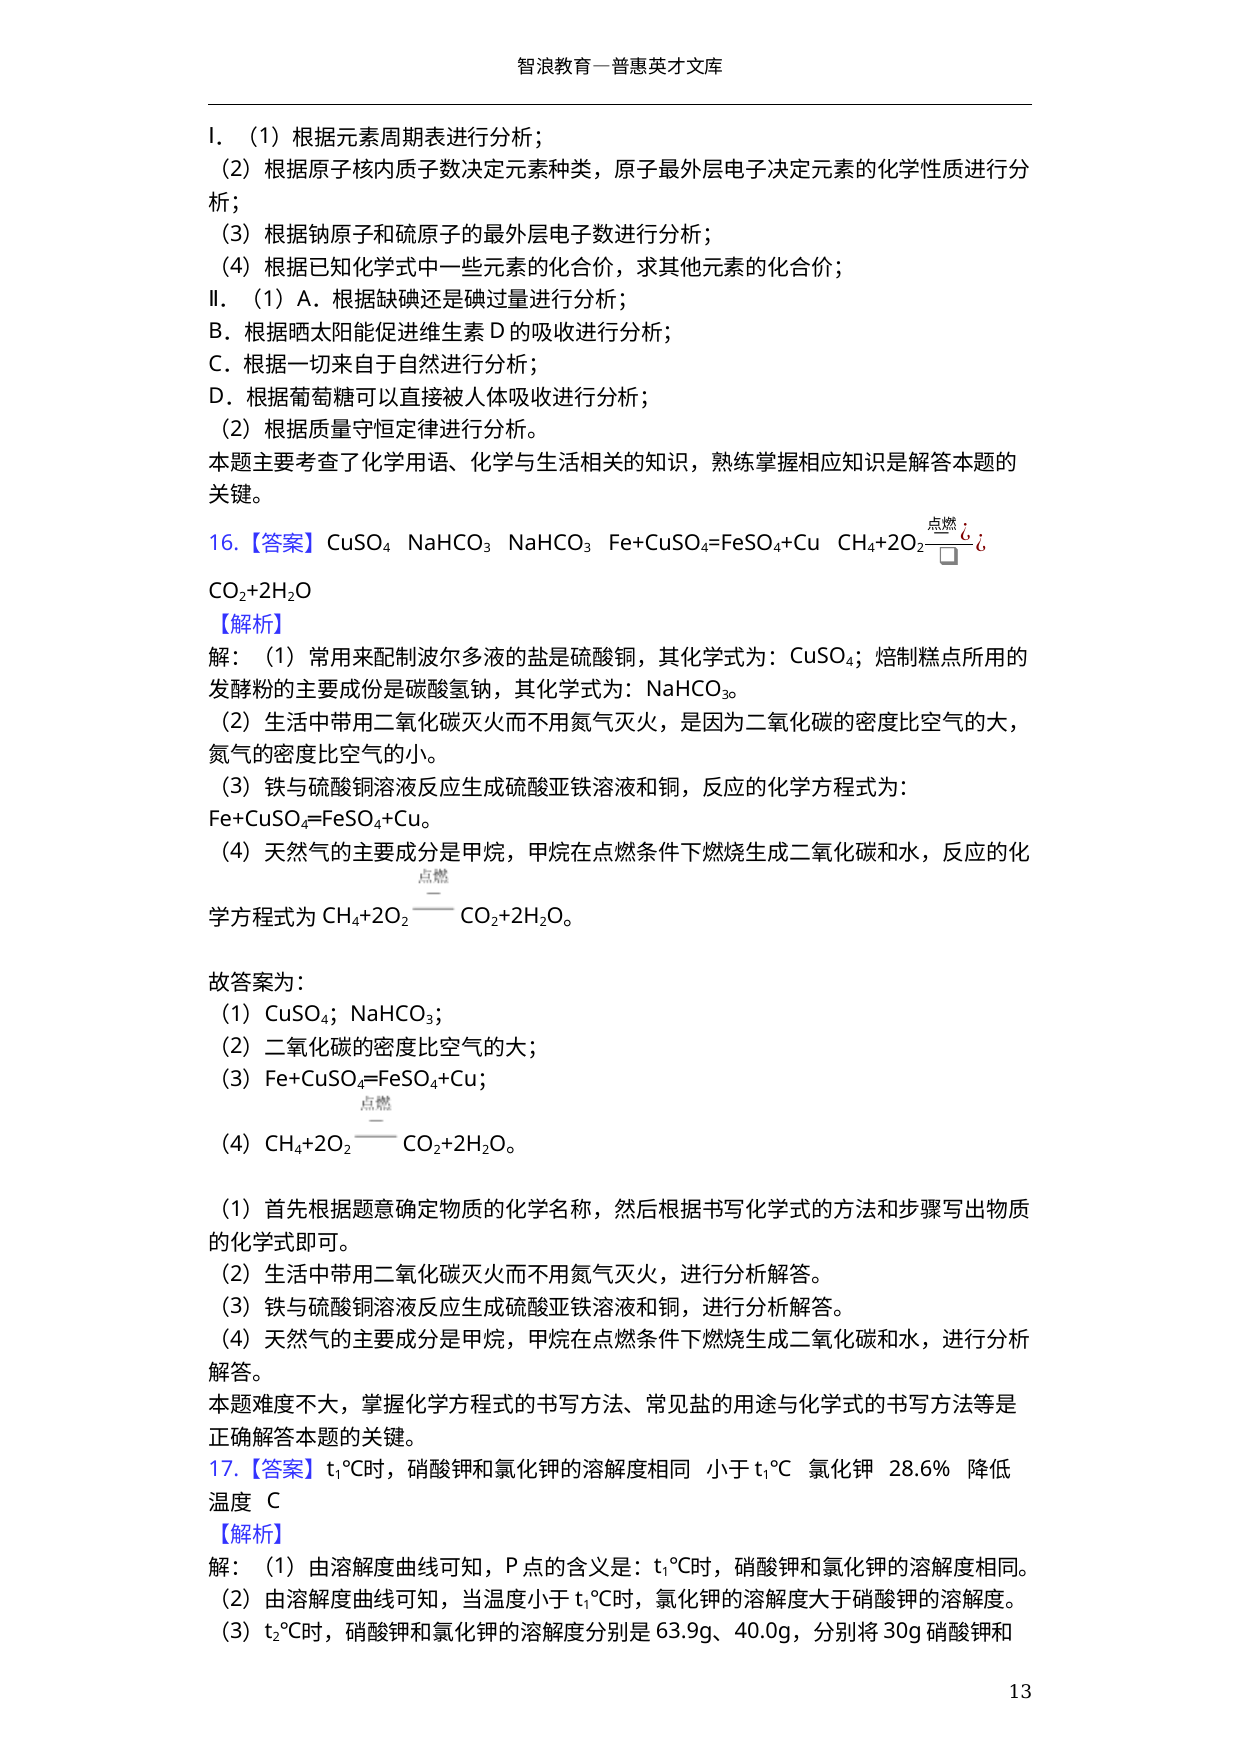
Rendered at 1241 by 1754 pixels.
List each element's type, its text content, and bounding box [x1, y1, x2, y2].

picture [350, 1093, 403, 1162]
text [208, 119, 1032, 509]
text 17.【答案】t1℃时，硝酸钾和氯化钾的溶解度相同 小于t1℃ 氯化钾 28.6% 降低温度 C 【解析】 [208, 1452, 1032, 1549]
text 解：（1）常用来配制波尔多液的盐是硫酸铜，其化学式为：CuSO4；焙制糕点所用的发酵粉的主要成份是碳酸氢钠，其化学式为：NaHCO3。 （2）生活中带用二氧化碳灭火而不用氮气灭火，是因为二氧化碳的密度比空气的大，氮气的密度比空气的小。 （3）铁与硫酸铜溶液反应生成硫酸亚铁溶液和铜，反应的化学方程式为：Fe+CuSO4═FeSO4+Cu。 （4）天然气的主要成分是甲烷，甲烷在点燃条件下燃烧生成二氧化碳和水，反应的化学方程式为CH4+2O2CO2+2H2O。 故答案为： （1）CuSO4；NaHCO3； （2）二氧化碳的密度比空气的大； （3）Fe+CuSO4═FeSO4+Cu； （4）CH4+2O2CO2+2H2O。 （1）首先根据题意确定物质的化学名称，然后根据书写化学式的方法和步骤写出物质的化学式即可。 （2）生活中带用二氧化碳灭火而不用氮气灭火，进行分析解答。 （3）铁与硫酸铜溶液反应生成硫酸亚铁溶液和铜，进行分析解答。 （4）天然气的主要成分是甲烷，甲烷在点燃条件下燃烧生成二氧化碳和水，进行分析解答。 本题难度不大，掌握化学方程式的书写方法、常见盐的用途与化学式的书写方法等是正确解答本题的关键。 [208, 639, 1032, 1452]
picture [408, 866, 460, 934]
text 16.【答案】CuSO4 NaHCO3 NaHCO3 Fe+CuSO4=FeSO4+Cu CH4+2O2CO2+2H2O 【解析】 [208, 509, 1032, 639]
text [208, 1549, 1032, 1647]
